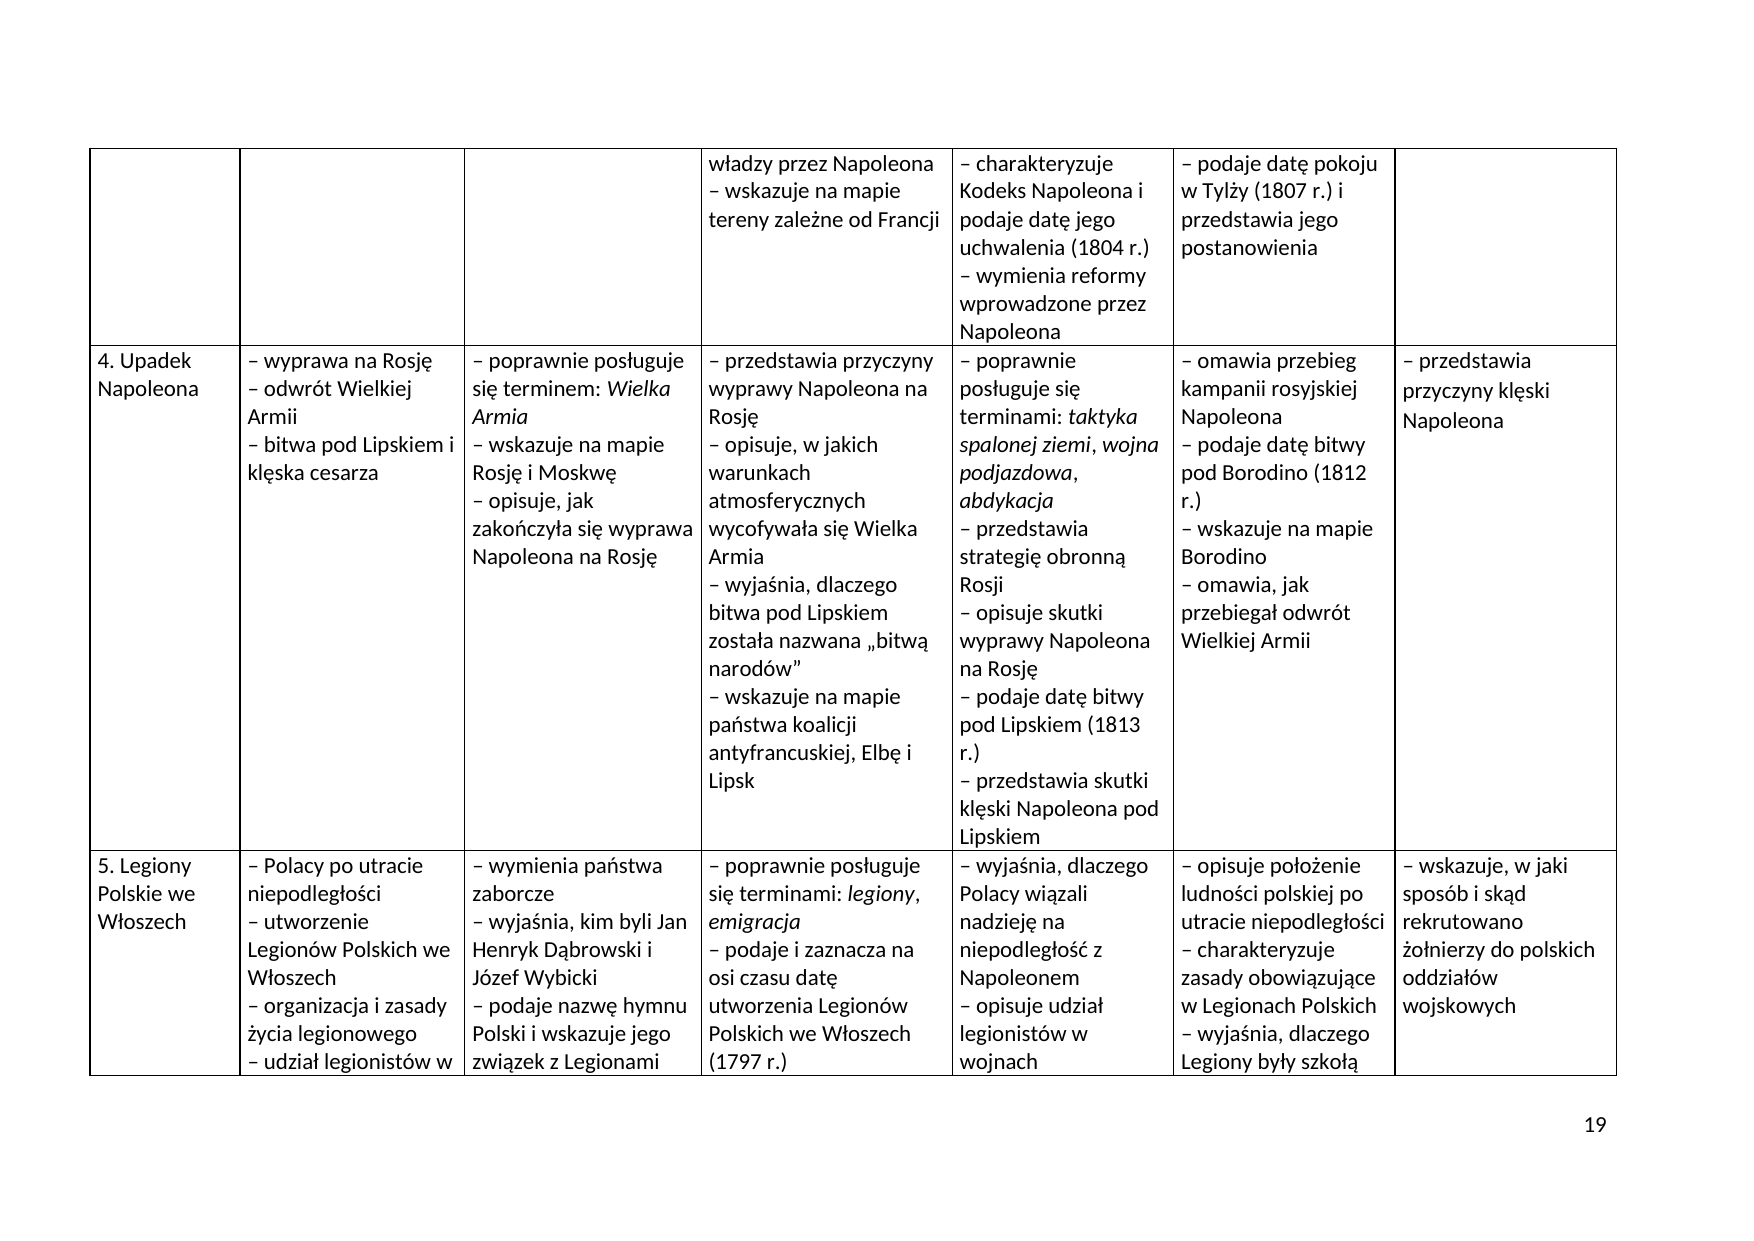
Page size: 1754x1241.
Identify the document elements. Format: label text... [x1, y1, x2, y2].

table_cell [1174, 149, 1394, 345]
table_cell – omawia przebieg kampanii rosyjskiej Napoleona – podaje datę bitwy pod Borodino (1812 r.) – wskazuje na mapie Borodino – omawia, jak przebiegał odwrót Wielkiej Armii [1174, 346, 1394, 850]
table_cell – przedstawia przyczyny klęski Napoleona [1396, 346, 1616, 850]
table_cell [241, 851, 464, 1075]
table_cell – poprawnie posługuje się terminami: taktyka spalonej ziemi, wojna podjazdowa, abdykacja – przedstawia strategię obronną Rosji – opisuje skutki wyprawy Napoleona na Rosję – podaje datę bitwy pod Lipskiem (1813 r.) – przedstawia skutki klęski Napoleona pod Lipskiem [953, 346, 1173, 850]
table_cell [702, 149, 952, 345]
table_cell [465, 149, 701, 345]
table_cell – wyprawa na Rosję – odwrót Wielkiej Armii – bitwa pod Lipskiem i klęska cesarza [241, 346, 464, 850]
table_cell 4. Upadek Napoleona [91, 346, 239, 850]
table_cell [702, 851, 952, 1075]
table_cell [1396, 149, 1616, 345]
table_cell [1396, 851, 1616, 1075]
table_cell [241, 149, 464, 345]
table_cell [91, 851, 239, 1075]
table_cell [465, 851, 701, 1075]
table_cell – poprawnie posługuje się terminem: Wielka Armia – wskazuje na mapie Rosję i Moskwę – opisuje, jak zakończyła się wyprawa Napoleona na Rosję [465, 346, 701, 850]
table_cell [1174, 851, 1394, 1075]
table_cell – przedstawia przyczyny wyprawy Napoleona na Rosję – opisuje, w jakich warunkach atmosferycznych wycofywała się Wielka Armia – wyjaśnia, dlaczego bitwa pod Lipskiem została nazwana „bitwą narodów” – wskazuje na mapie państwa koalicji antyfrancuskiej, Elbę i Lipsk [702, 346, 952, 850]
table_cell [953, 149, 1173, 345]
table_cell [91, 149, 239, 345]
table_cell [953, 851, 1173, 1075]
